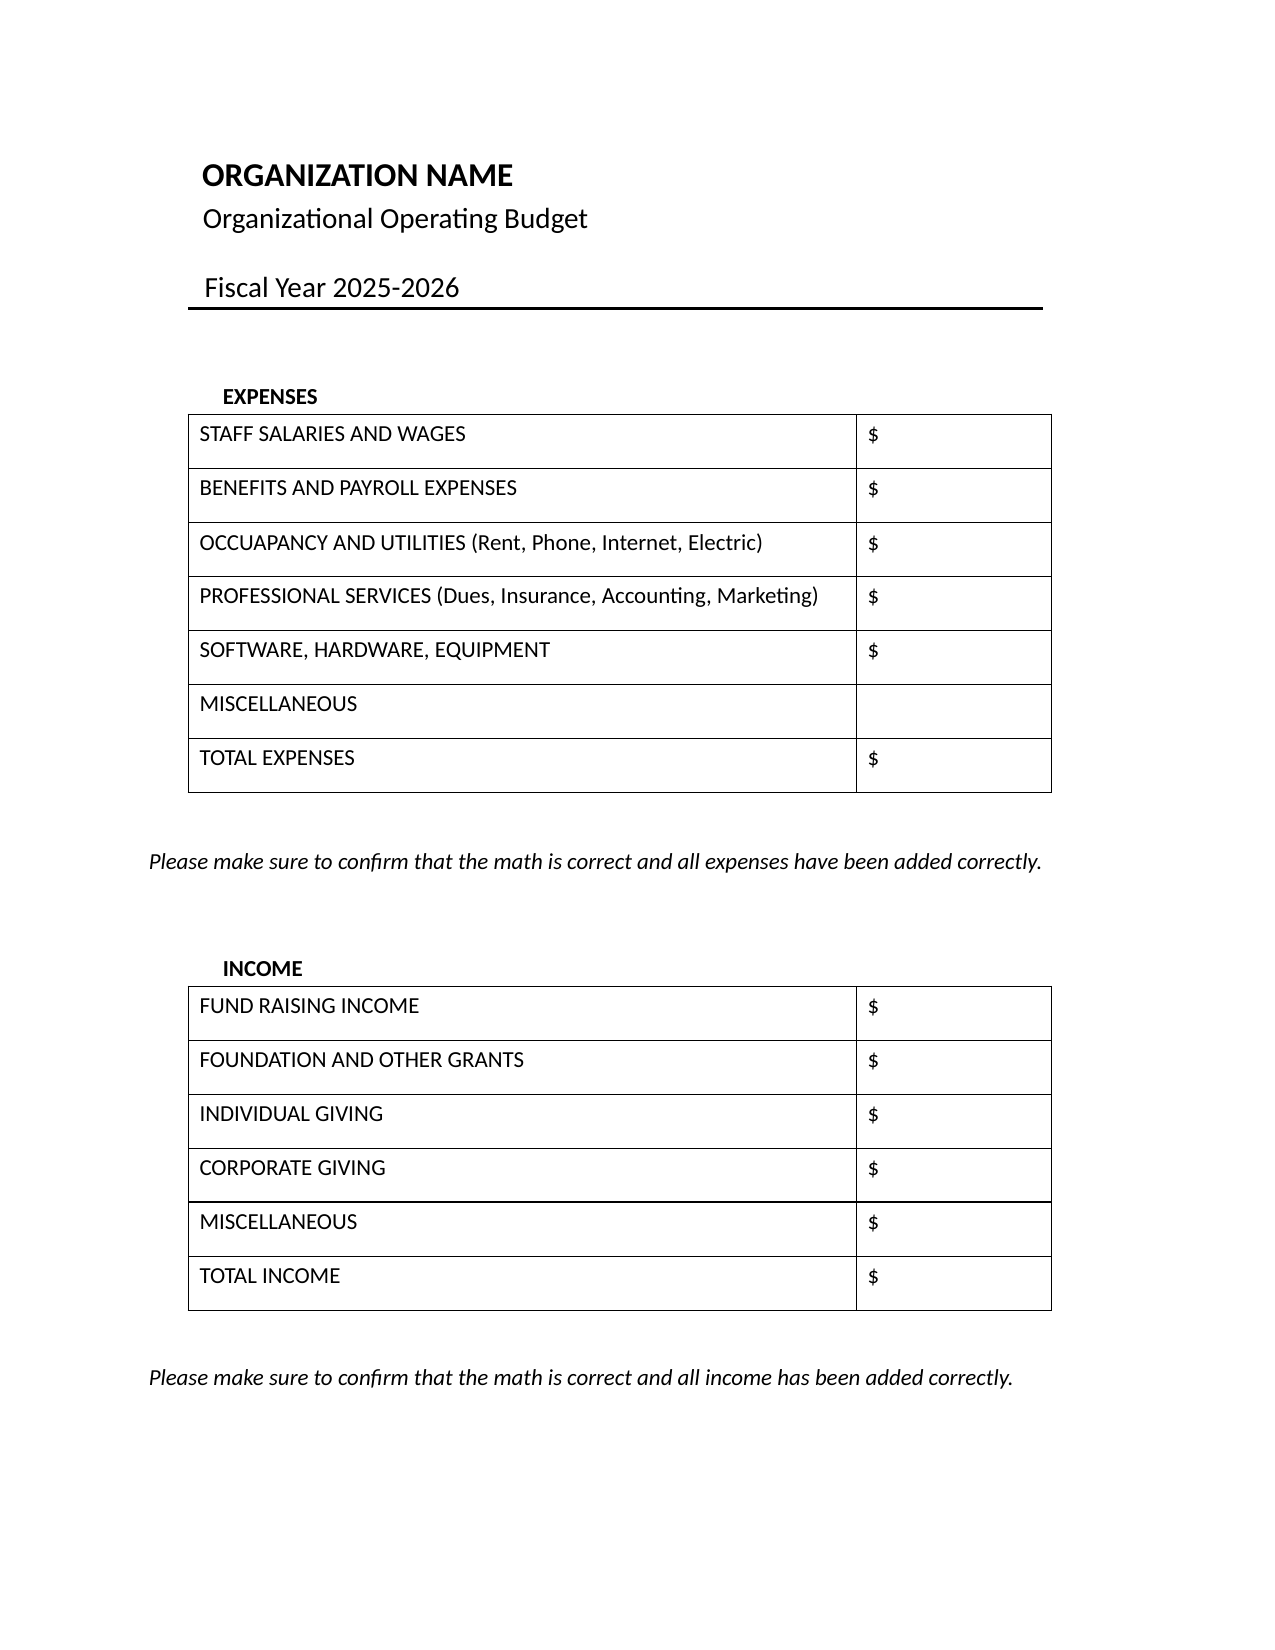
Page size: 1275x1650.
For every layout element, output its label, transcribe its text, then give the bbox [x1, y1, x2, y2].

table_header $ [857, 415, 1051, 467]
table_header FUND RAISING INCOME [189, 987, 856, 1039]
text Fiscal Year 2025-2026 [204, 269, 1124, 304]
table_cell [857, 685, 1051, 737]
table_cell $ [857, 1149, 1051, 1201]
text ORGANIZATION NAME [150, 154, 1124, 195]
table_header STAFF SALARIES AND WAGES [189, 415, 856, 467]
table_cell $ [857, 577, 1051, 629]
table_cell MISCELLANEOUS [189, 685, 856, 737]
table_cell TOTAL EXPENSES [189, 739, 856, 792]
table_cell SOFTWARE, HARDWARE, EQUIPMENT [189, 631, 856, 683]
table_header $ [857, 987, 1051, 1039]
text Organizational Operating Budget [150, 200, 1124, 236]
table_cell $ [857, 523, 1051, 576]
table_cell CORPORATE GIVING [189, 1149, 856, 1201]
table_cell TOTAL INCOME [189, 1257, 856, 1309]
table_cell $ [857, 1041, 1051, 1093]
subtitle EXPENSES [148, 382, 1124, 410]
table_cell OCCUAPANCY AND UTILITIES (Rent, Phone, Internet, Electric) [189, 523, 856, 576]
table_cell FOUNDATION AND OTHER GRANTS [189, 1041, 856, 1093]
text Please make sure to confirm that the math is correct and all expenses have been added correctly. [148, 847, 1124, 875]
table_cell PROFESSIONAL SERVICES (Dues, Insurance, Accounting, Marketing) [189, 577, 856, 629]
table_cell $ [857, 1203, 1051, 1256]
table_cell BENEFITS AND PAYROLL EXPENSES [189, 469, 856, 522]
table_cell $ [857, 631, 1051, 683]
table_cell $ [857, 1095, 1051, 1147]
table_cell $ [857, 469, 1051, 522]
table_cell $ [857, 739, 1051, 792]
text Please make sure to confirm that the math is correct and all income has been added correctly. [148, 1363, 1124, 1392]
subtitle INCOME [148, 954, 1124, 982]
table_cell $ [857, 1257, 1051, 1309]
table_cell MISCELLANEOUS [189, 1203, 856, 1256]
table_cell INDIVIDUAL GIVING [189, 1095, 856, 1147]
